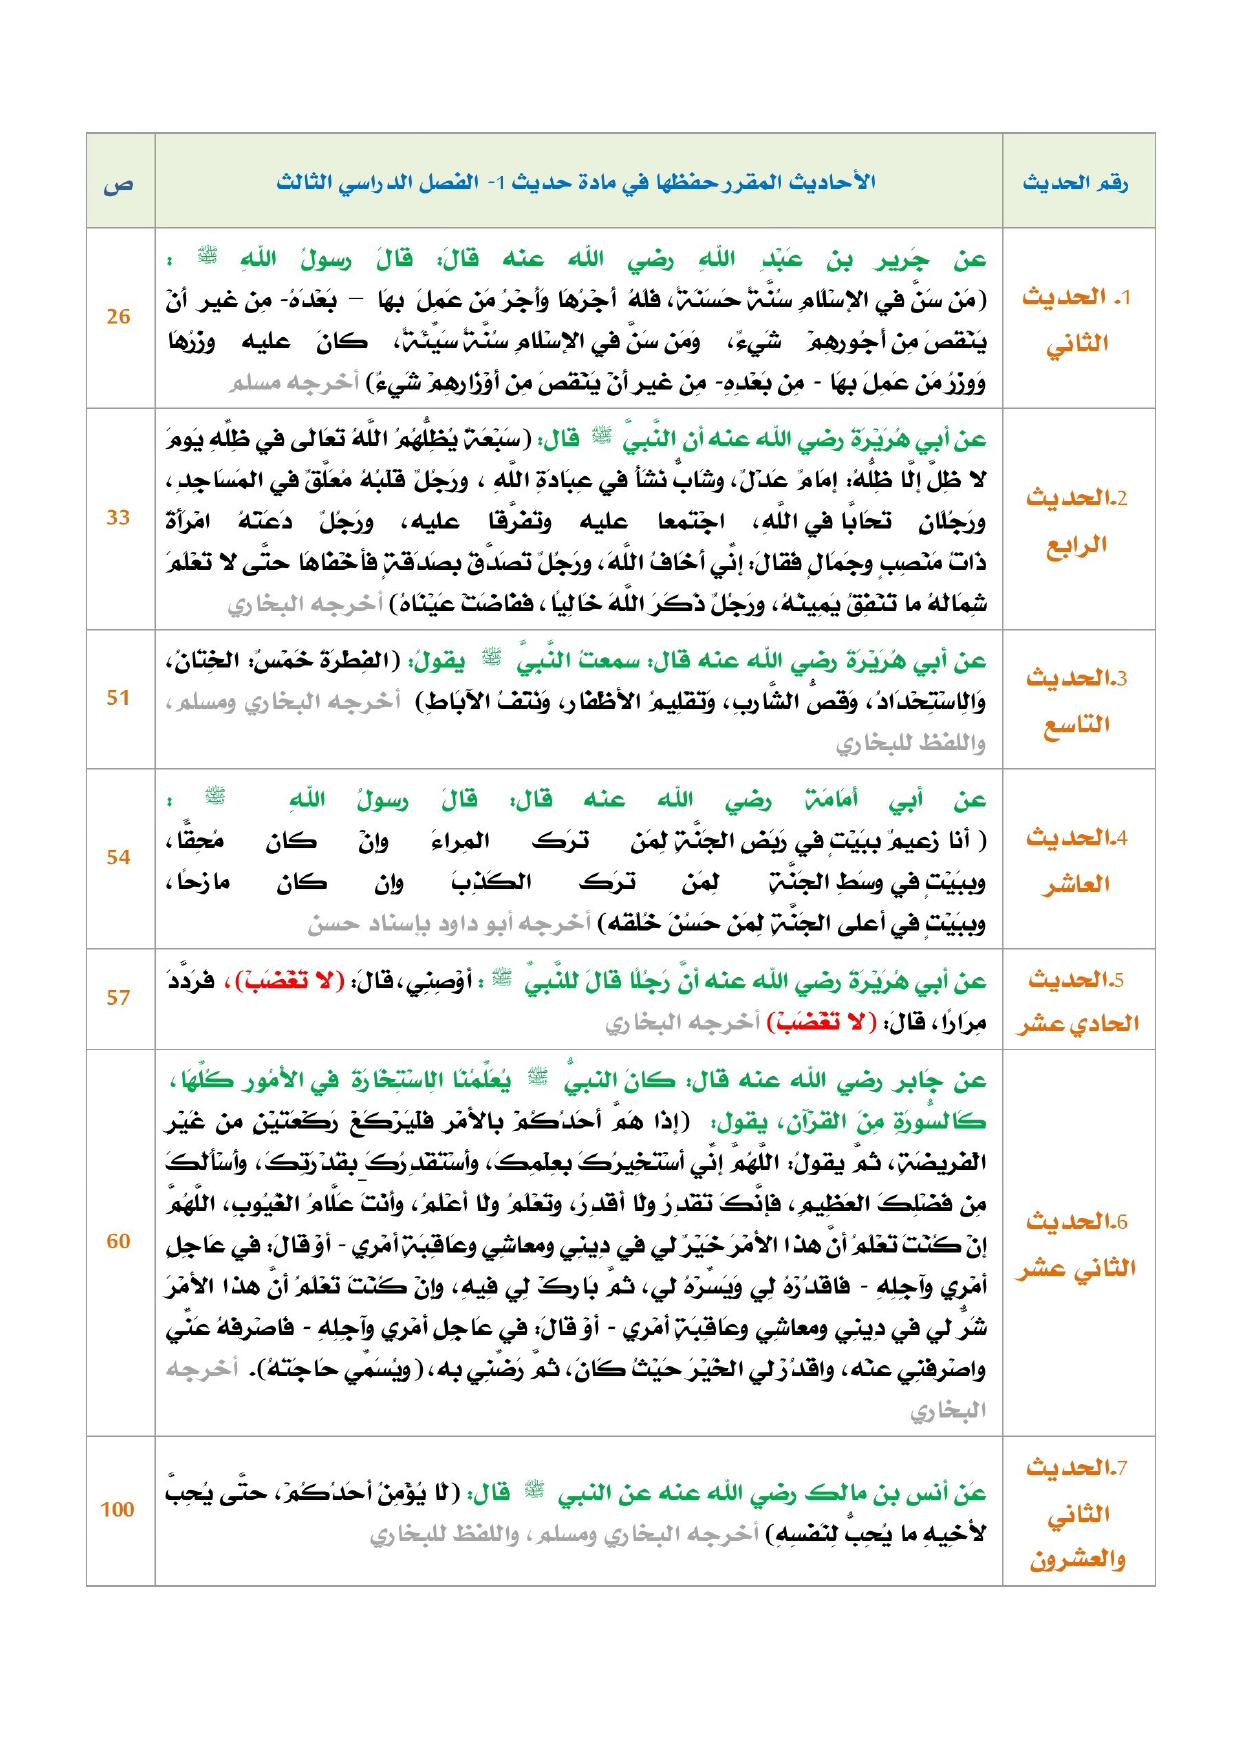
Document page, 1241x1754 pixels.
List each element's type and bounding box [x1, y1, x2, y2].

picture [71, 124, 1169, 1596]
